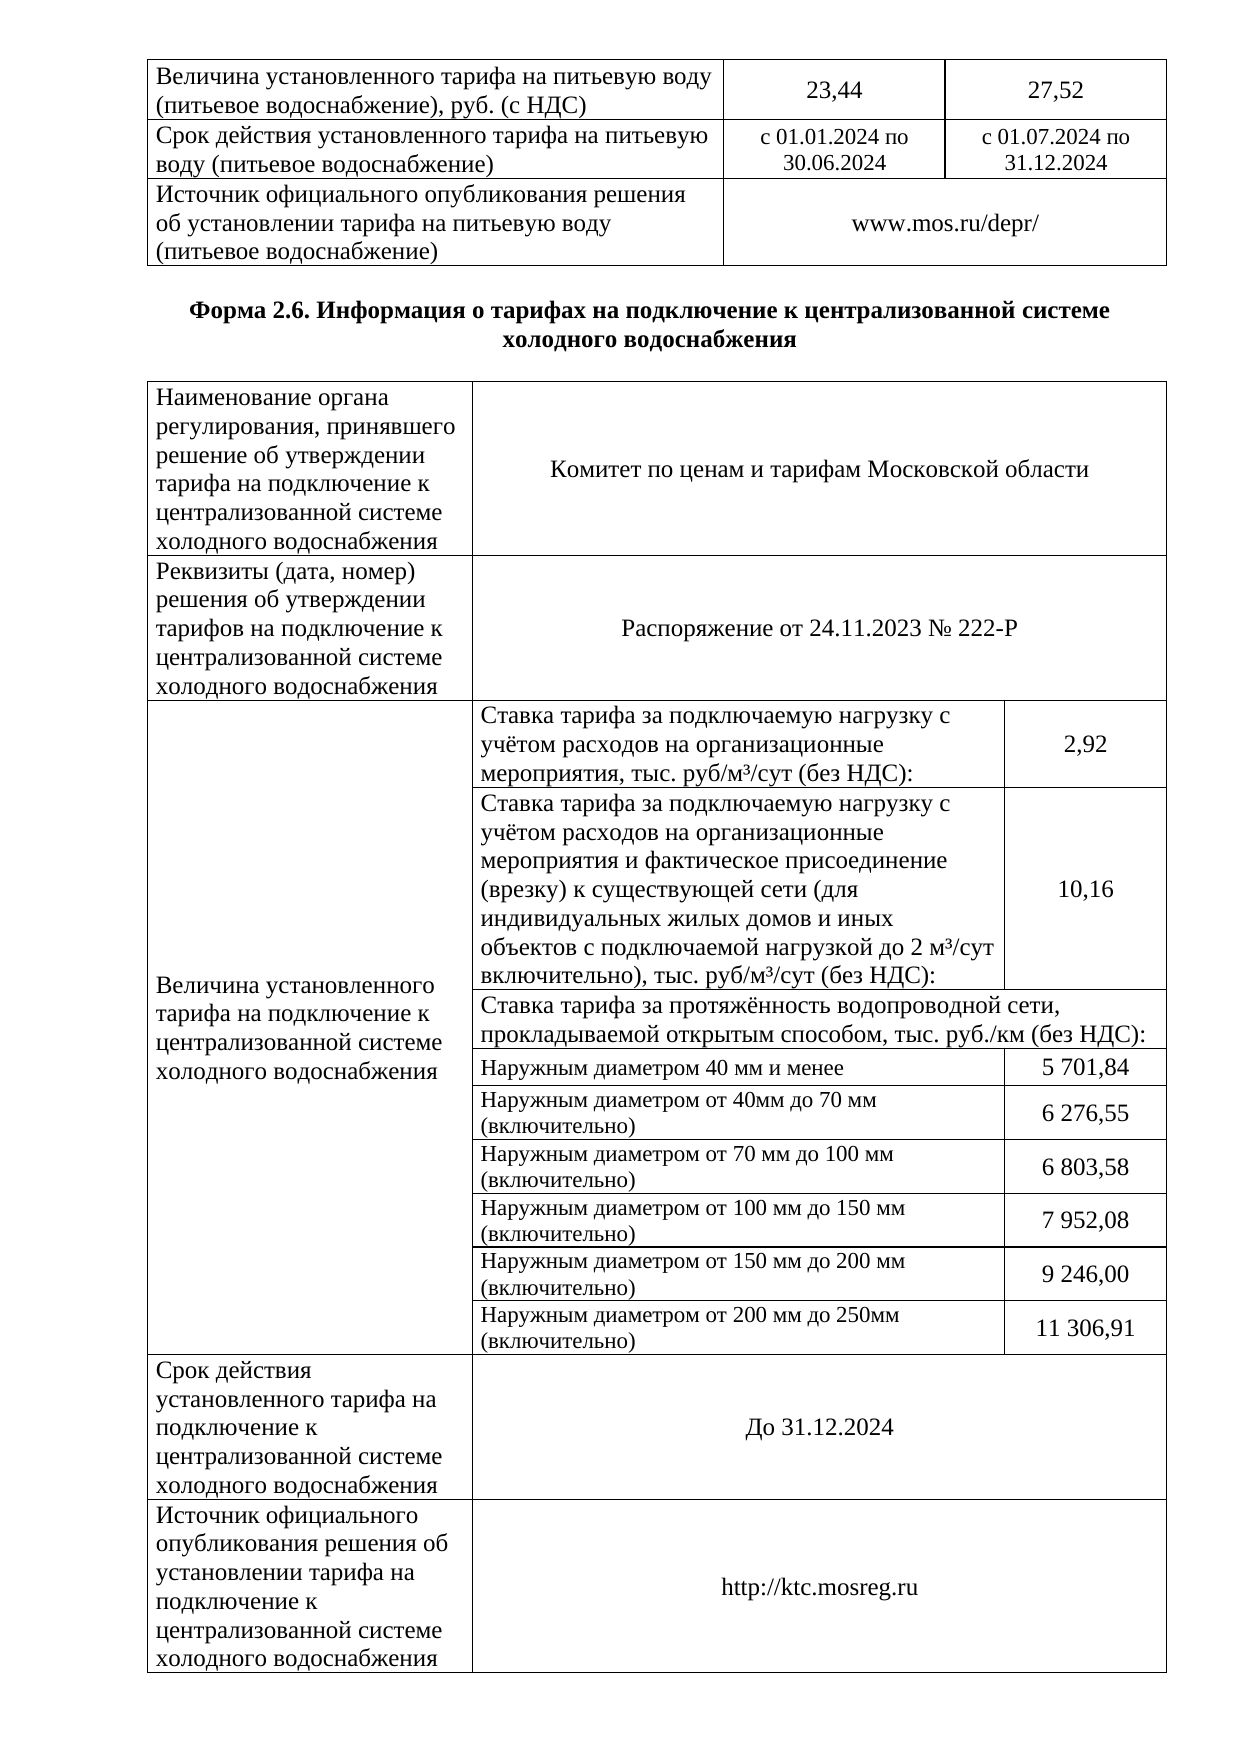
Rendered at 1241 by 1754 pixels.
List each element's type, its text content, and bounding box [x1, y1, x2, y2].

table_cell 2,92 [1005, 701, 1166, 787]
table_cell Величина установленного тарифа на подключение к централизованной системе холодного водоснабжения [148, 701, 472, 1354]
table_cell Наружным диаметром от 200 мм до 250мм (включительно) [473, 1301, 1004, 1354]
table_cell 27,52 [946, 60, 1166, 119]
table_cell Наружным диаметром от 150 мм до 200 мм (включительно) [473, 1248, 1004, 1300]
table_cell с 01.01.2024 по 30.06.2024 [724, 120, 944, 178]
table_cell www.mos.ru/depr/ [724, 179, 1166, 265]
table_cell Источник официального опубликования решения об установлении тарифа на подключение к централизованной системе холодного водоснабжения [148, 1500, 472, 1672]
table_cell Реквизиты (дата, номер) решения об утверждении тарифов на подключение к централизованной системе холодного водоснабжения [148, 556, 472, 699]
table_cell 11 306,91 [1005, 1301, 1166, 1354]
table_cell Ставка тарифа за подключаемую нагрузку с учётом расходов на организационные мероприятия, тыс. руб/м³/сут (без НДС): [473, 701, 1004, 787]
table_cell 6 276,55 [1005, 1086, 1166, 1139]
table_cell Наружным диаметром от 100 мм до 150 мм (включительно) [473, 1194, 1004, 1246]
table_cell Наружным диаметром от 70 мм до 100 мм (включительно) [473, 1140, 1004, 1193]
table_cell 23,44 [724, 60, 944, 119]
table_cell 9 246,00 [1005, 1248, 1166, 1300]
table_cell 10,16 [1005, 788, 1166, 989]
table_cell http://ktc.mosreg.ru [473, 1500, 1166, 1672]
table_cell Величина установленного тарифа на питьевую воду (питьевое водоснабжение), руб. (с НДС) [148, 60, 723, 119]
table_cell Распоряжение от 24.11.2023 № 222-Р [473, 556, 1166, 699]
table_header Наименование органа регулирования, принявшего решение об утверждении тарифа на подключение к централизованной системе холодного водоснабжения [148, 382, 472, 555]
table_cell Источник официального опубликования решения об установлении тарифа на питьевую воду (питьевое водоснабжение) [148, 179, 723, 265]
text холодного водоснабжения [148, 324, 1152, 352]
table_cell Срок действия установленного тарифа на питьевую воду (питьевое водоснабжение) [148, 120, 723, 178]
table_cell Наружным диаметром от 40мм до 70 мм (включительно) [473, 1086, 1004, 1139]
table_cell До 31.12.2024 [473, 1355, 1166, 1499]
table_cell с 01.07.2024 по 31.12.2024 [946, 120, 1166, 178]
table_cell 5 701,84 [1005, 1049, 1166, 1085]
table_cell Срок действия установленного тарифа на подключение к централизованной системе холодного водоснабжения [148, 1355, 472, 1499]
table_header Комитет по ценам и тарифам Московской области [473, 382, 1166, 555]
table_cell 7 952,08 [1005, 1194, 1166, 1246]
text Форма 2.6. Информация о тарифах на подключение к централизованной системе [148, 295, 1152, 324]
table_cell Ставка тарифа за протяжённость водопроводной сети, прокладываемой открытым способом, тыс. руб./км (без НДС): [473, 990, 1166, 1048]
table_cell Ставка тарифа за подключаемую нагрузку с учётом расходов на организационные мероприятия и фактическое присоединение (врезку) к существующей сети (для индивидуальных жилых домов и иных объектов с подключаемой нагрузкой до 2 м³/сут включительно), тыс. руб/м³/сут (без НДС): [473, 788, 1004, 989]
table_cell 6 803,58 [1005, 1140, 1166, 1193]
table_cell Наружным диаметром 40 мм и менее [473, 1049, 1004, 1085]
